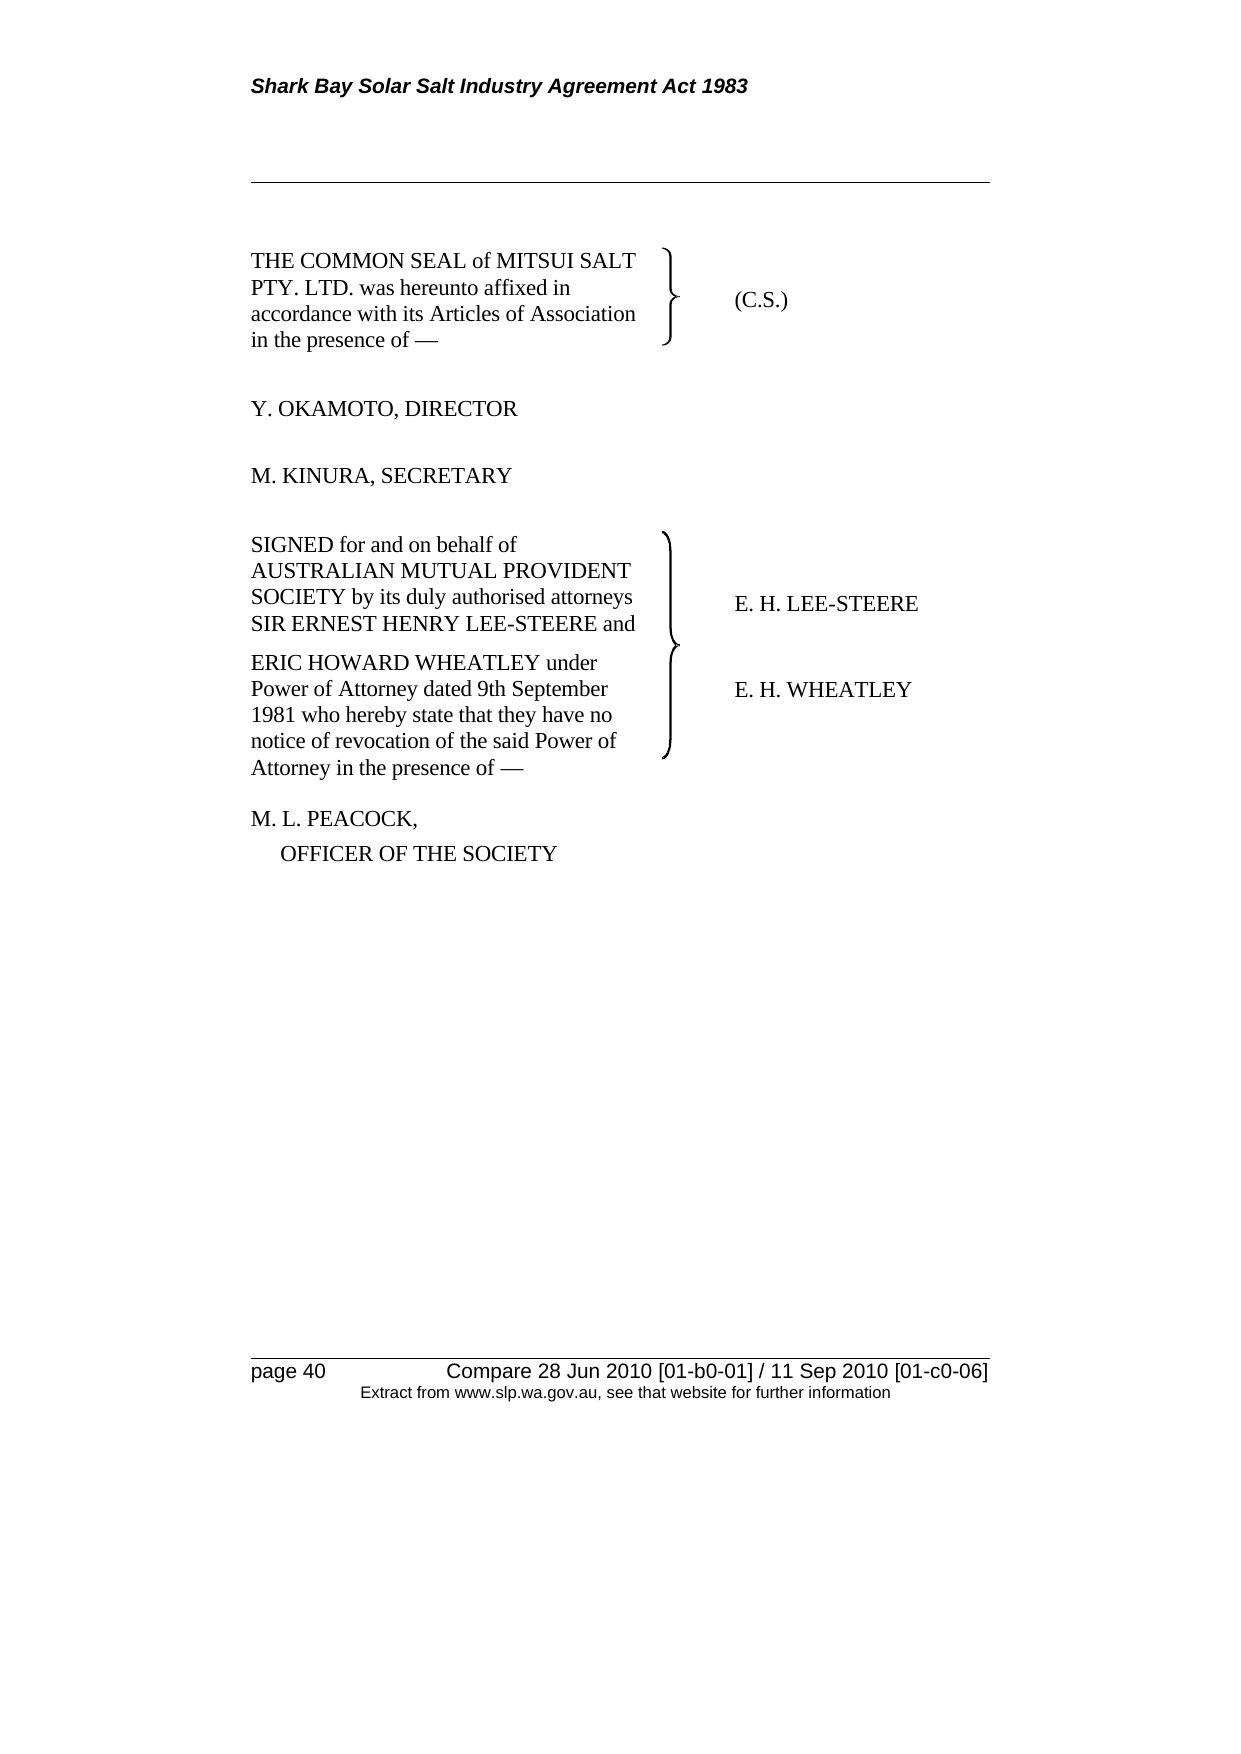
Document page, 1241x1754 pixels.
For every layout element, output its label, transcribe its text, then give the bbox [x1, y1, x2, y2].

text Y. OKAMOTO, DIRECTOR [251, 394, 990, 421]
table_header THE COMMON SEAL of MITSUI SALT PTY. LTD. was hereunto affixed in accordance with its Articles of Association in the presence of — [239, 248, 649, 353]
table_header E. H. LEE-STEERE E. H. WHEATLEY [723, 531, 989, 780]
text M. KINURA, SECRETARY [251, 463, 990, 489]
text M. L. PEACOCK, [251, 805, 990, 832]
table_header [649, 531, 723, 780]
table_header SIGNED for and on behalf of AUSTRALIAN MUTUAL PROVIDENT SOCIETY by its duly authorised attorneys SIR ERNEST HENRY LEE-STEERE and ERIC HOWARD WHEATLEY under Power of Attorney dated 9th September 1981 who hereby state that they have no notice of revocation of the said Power of Attorney in the presence of — [239, 531, 649, 780]
text OFFICER OF THE SOCIETY [251, 840, 990, 866]
table_header [649, 248, 723, 353]
table_header (C.S.) [723, 248, 989, 353]
